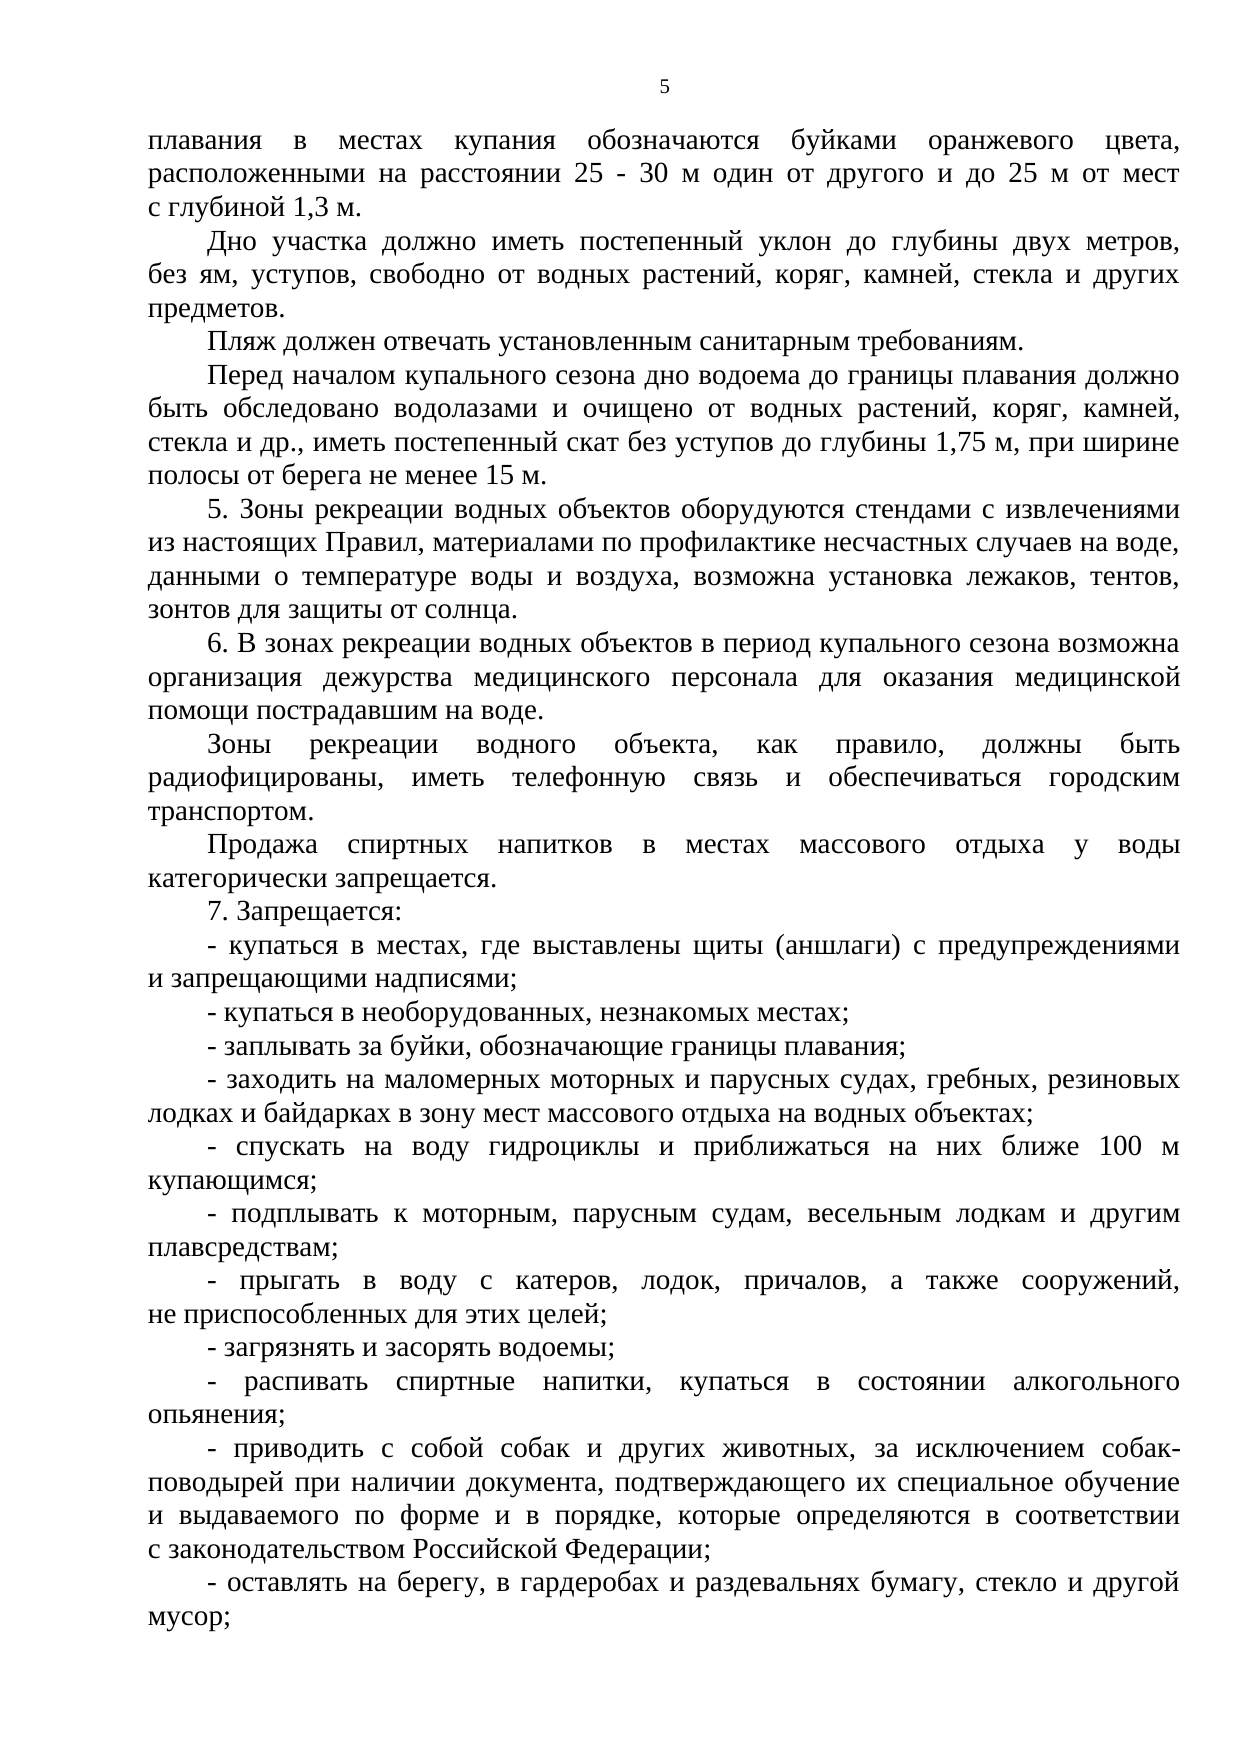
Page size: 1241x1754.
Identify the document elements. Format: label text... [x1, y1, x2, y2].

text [148, 122, 1181, 223]
text - приводить с собой собак и других животных, за исключением собак-поводырей при наличии документа, подтверждающего их специальное обучение и выдаваемого по форме и в порядке, которые определяются в соответствии с законодательством Российской Федерации; [148, 1430, 1181, 1564]
text - заплывать за буйки, обозначающие границы плавания; [148, 1028, 1181, 1061]
text - распивать спиртные напитки, купаться в состоянии алкогольного опьянения; [148, 1363, 1181, 1430]
text 5. Зоны рекреации водных объектов оборудуются стендами с извлечениями из настоящих Правил, материалами по профилактике несчастных случаев на воде, данными о температуре воды и воздуха, возможна установка лежаков, тентов, зонтов для защиты от солнца. [148, 491, 1181, 625]
text Продажа спиртных напитков в местах массового отдыха у воды категорически запрещается. [148, 826, 1181, 893]
text - загрязнять и засорять водоемы; [148, 1329, 1181, 1363]
text Пляж должен отвечать установленным санитарным требованиям. [148, 323, 1181, 357]
text 6. В зонах рекреации водных объектов в период купального сезона возможна организация дежурства медицинского персонала для оказания медицинской помощи пострадавшим на воде. [148, 625, 1181, 726]
text Дно участка должно иметь постепенный уклон до глубины двух метров, без ям, уступов, свободно от водных растений, коряг, камней, стекла и других предметов. [148, 223, 1181, 323]
text - прыгать в воду с катеров, лодок, причалов, а также сооружений, не приспособленных для этих целей; [148, 1262, 1181, 1329]
text Зоны рекреации водного объекта, как правило, должны быть радиофицированы, иметь телефонную связь и обеспечиваться городским транспортом. [148, 726, 1181, 826]
text - подплывать к моторным, парусным судам, весельным лодкам и другим плавсредствам; [148, 1195, 1181, 1262]
text - купаться в необорудованных, незнакомых местах; [148, 994, 1181, 1028]
text - спускать на воду гидроциклы и приближаться на них ближе 100 м купающимся; [148, 1128, 1181, 1195]
text - оставлять на берегу, в гардеробах и раздевальнях бумагу, стекло и другой мусор; [148, 1564, 1181, 1631]
text - заходить на маломерных моторных и парусных судах, гребных, резиновых лодках и байдарках в зону мест массового отдыха на водных объектах; [148, 1061, 1181, 1128]
text 7. Запрещается: [148, 893, 1181, 927]
text Перед началом купального сезона дно водоема до границы плавания должно быть обследовано водолазами и очищено от водных растений, коряг, камней, стекла и др., иметь постепенный скат без уступов до глубины 1,75 м, при ширине полосы от берега не менее 15 м. [148, 357, 1181, 491]
text - купаться в местах, где выставлены щиты (аншлаги) с предупреждениями и запрещающими надписями; [148, 927, 1181, 994]
